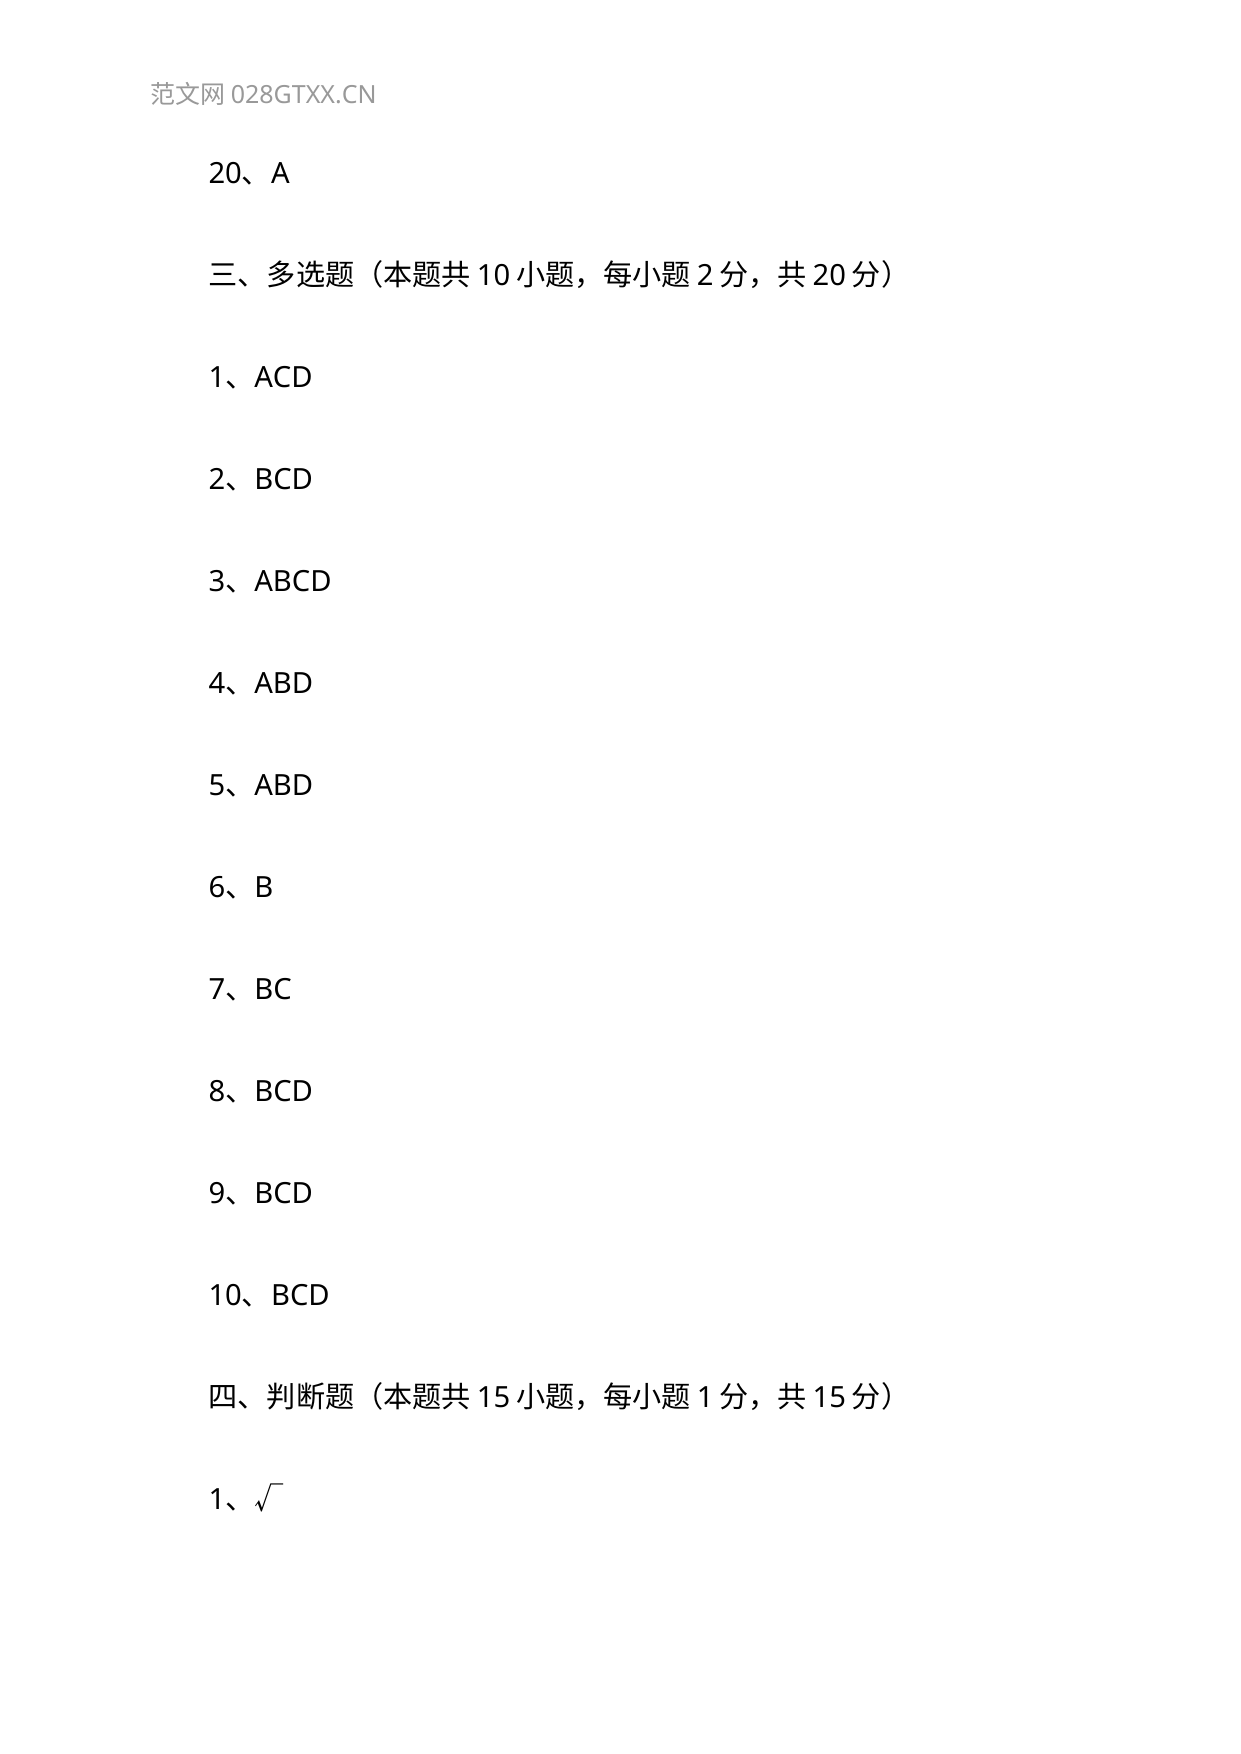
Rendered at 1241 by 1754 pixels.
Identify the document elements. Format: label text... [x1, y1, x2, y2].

text 3、ABCD [150, 558, 1090, 600]
text 三、多选题（本题共10小题，每小题2分，共20分） [150, 252, 1090, 294]
text 1、√ [150, 1476, 1090, 1518]
text 6、B [150, 864, 1090, 906]
text 5、ABD [150, 762, 1090, 804]
text 1、ACD [150, 354, 1090, 396]
text 四、判断题（本题共15小题，每小题1分，共15分） [150, 1374, 1090, 1416]
text 8、BCD [150, 1068, 1090, 1110]
text 10、BCD [150, 1272, 1090, 1314]
text 9、BCD [150, 1170, 1090, 1212]
text 2、BCD [150, 456, 1090, 498]
text 7、BC [150, 966, 1090, 1008]
text 4、ABD [150, 660, 1090, 702]
text 20、A [150, 150, 1090, 192]
